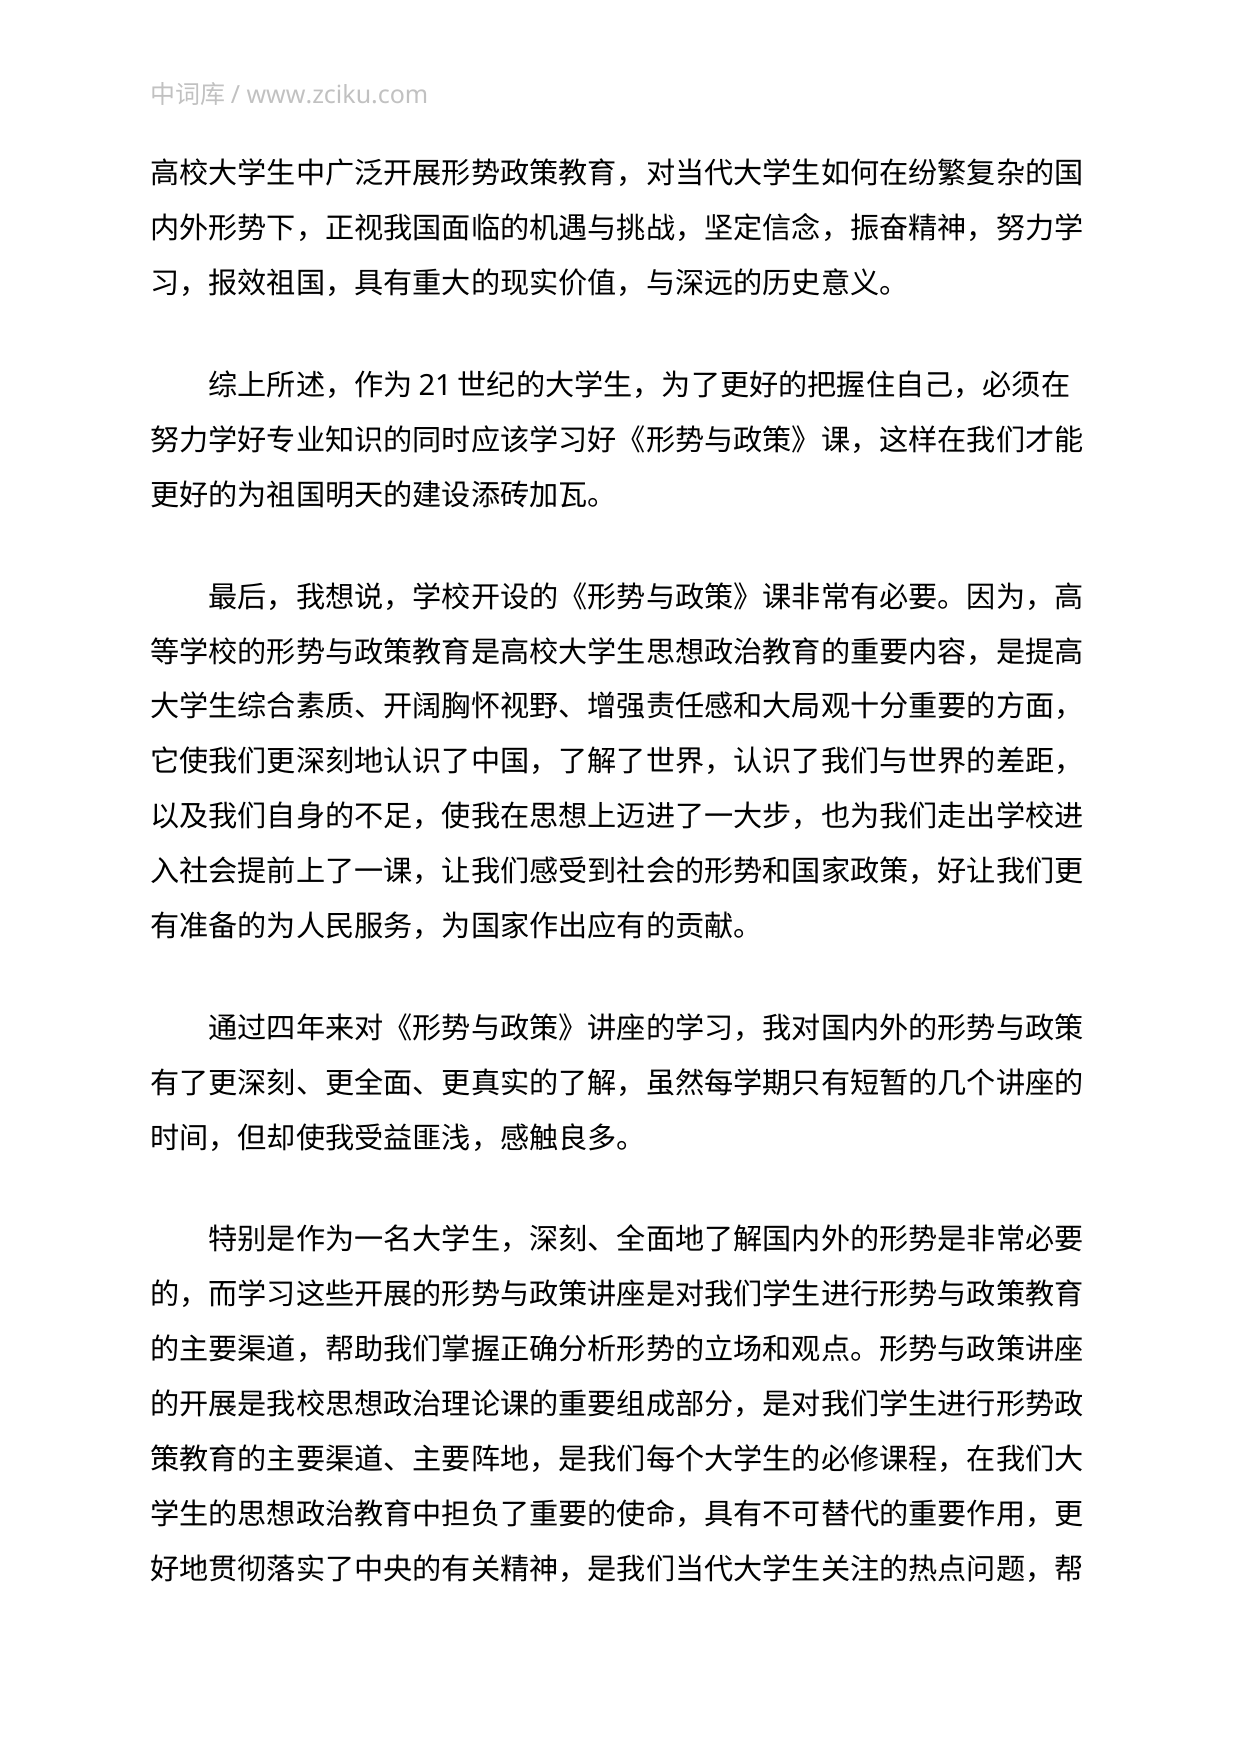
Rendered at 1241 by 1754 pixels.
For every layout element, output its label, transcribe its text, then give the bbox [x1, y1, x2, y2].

text 综上所述，作为21世纪的大学生，为了更好的把握住自己，必须在努力学好专业知识的同时应该学习好《形势与政策》课，这样在我们才能更好的为祖国明天的建设添砖加瓦。 [150, 362, 1090, 514]
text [150, 150, 1090, 302]
text 最后，我想说，学校开设的《形势与政策》课非常有必要。因为，高等学校的形势与政策教育是高校大学生思想政治教育的重要内容，是提高大学生综合素质、开阔胸怀视野、增强责任感和大局观十分重要的方面，它使我们更深刻地认识了中国，了解了世界，认识了我们与世界的差距，以及我们自身的不足，使我在思想上迈进了一大步，也为我们走出学校进入社会提前上了一课，让我们感受到社会的形势和国家政策，好让我们更有准备的为人民服务，为国家作出应有的贡献。 [150, 573, 1090, 945]
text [150, 1216, 1090, 1588]
text 通过四年来对《形势与政策》讲座的学习，我对国内外的形势与政策有了更深刻、更全面、更真实的了解，虽然每学期只有短暂的几个讲座的时间，但却使我受益匪浅，感触良多。 [150, 1004, 1090, 1156]
